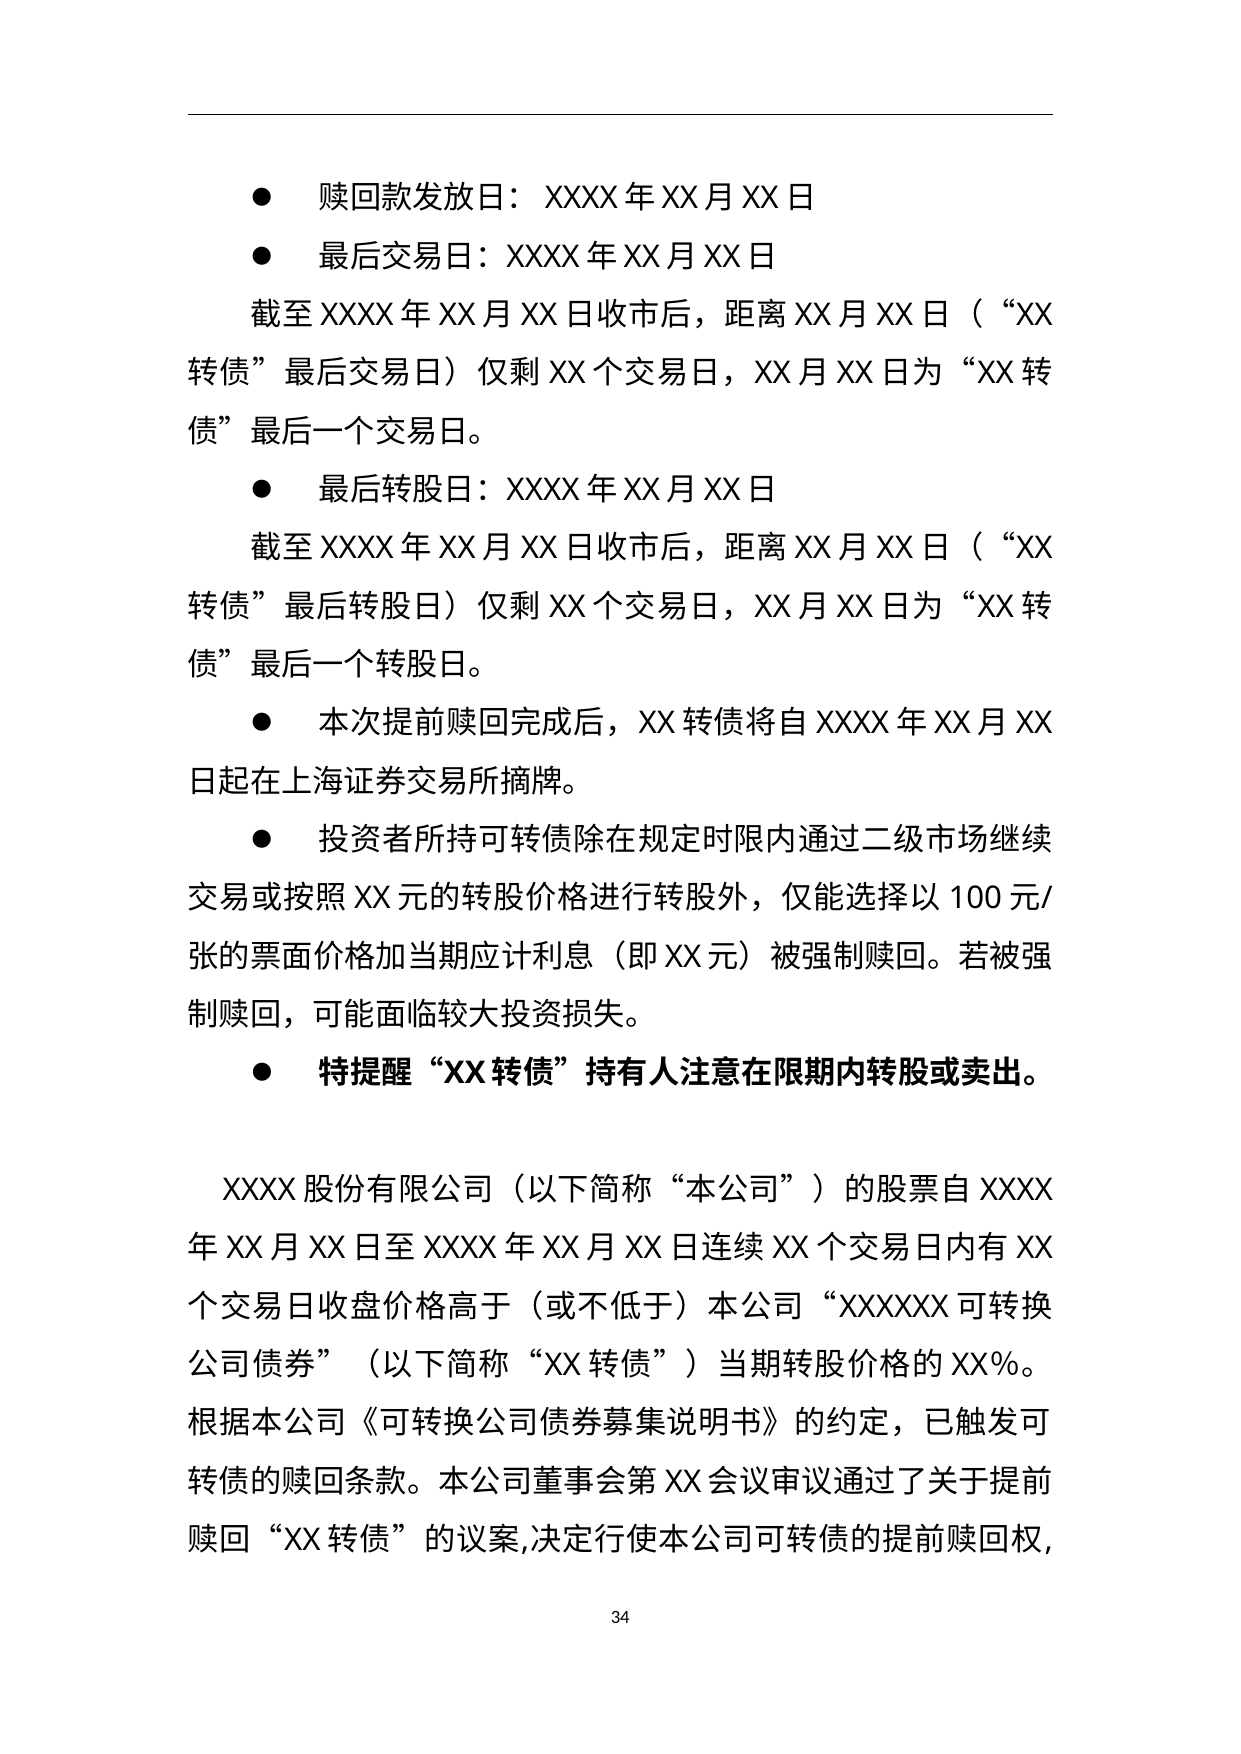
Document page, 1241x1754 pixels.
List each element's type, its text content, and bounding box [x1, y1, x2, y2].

list 赎回款发放日： XXXX年XX月XX日 [187, 162, 1053, 220]
list 本次提前赎回完成后，XX转债将自XXXX年XX月XX日起在上海证券交易所摘牌。 [187, 687, 1053, 804]
list 特提醒“XX转债”持有人注意在限期内转股或卖出。 [187, 1037, 1053, 1095]
list 投资者所持可转债除在规定时限内通过二级市场继续交易或按照XX元的转股价格进行转股外，仅能选择以100元/张的票面价格加当期应计利息（即XX元）被强制赎回。若被强制赎回，可能面临较大投资损失。 [187, 804, 1053, 1037]
list 最后交易日：XXXX年XX月XX日 [187, 220, 1053, 279]
text 截至XXXX年XX月XX日收市后，距离XX月XX日（“XX转债”最后交易日）仅剩XX个交易日，XX月XX日为“XX转债”最后一个交易日。 [187, 279, 1053, 454]
list 最后转股日：XXXX年XX月XX日 [187, 454, 1053, 512]
text 截至XXXX年XX月XX日收市后，距离XX月XX日（“XX转债”最后转股日）仅剩XX个交易日，XX月XX日为“XX转债”最后一个转股日。 [187, 512, 1053, 687]
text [187, 1154, 1053, 1562]
